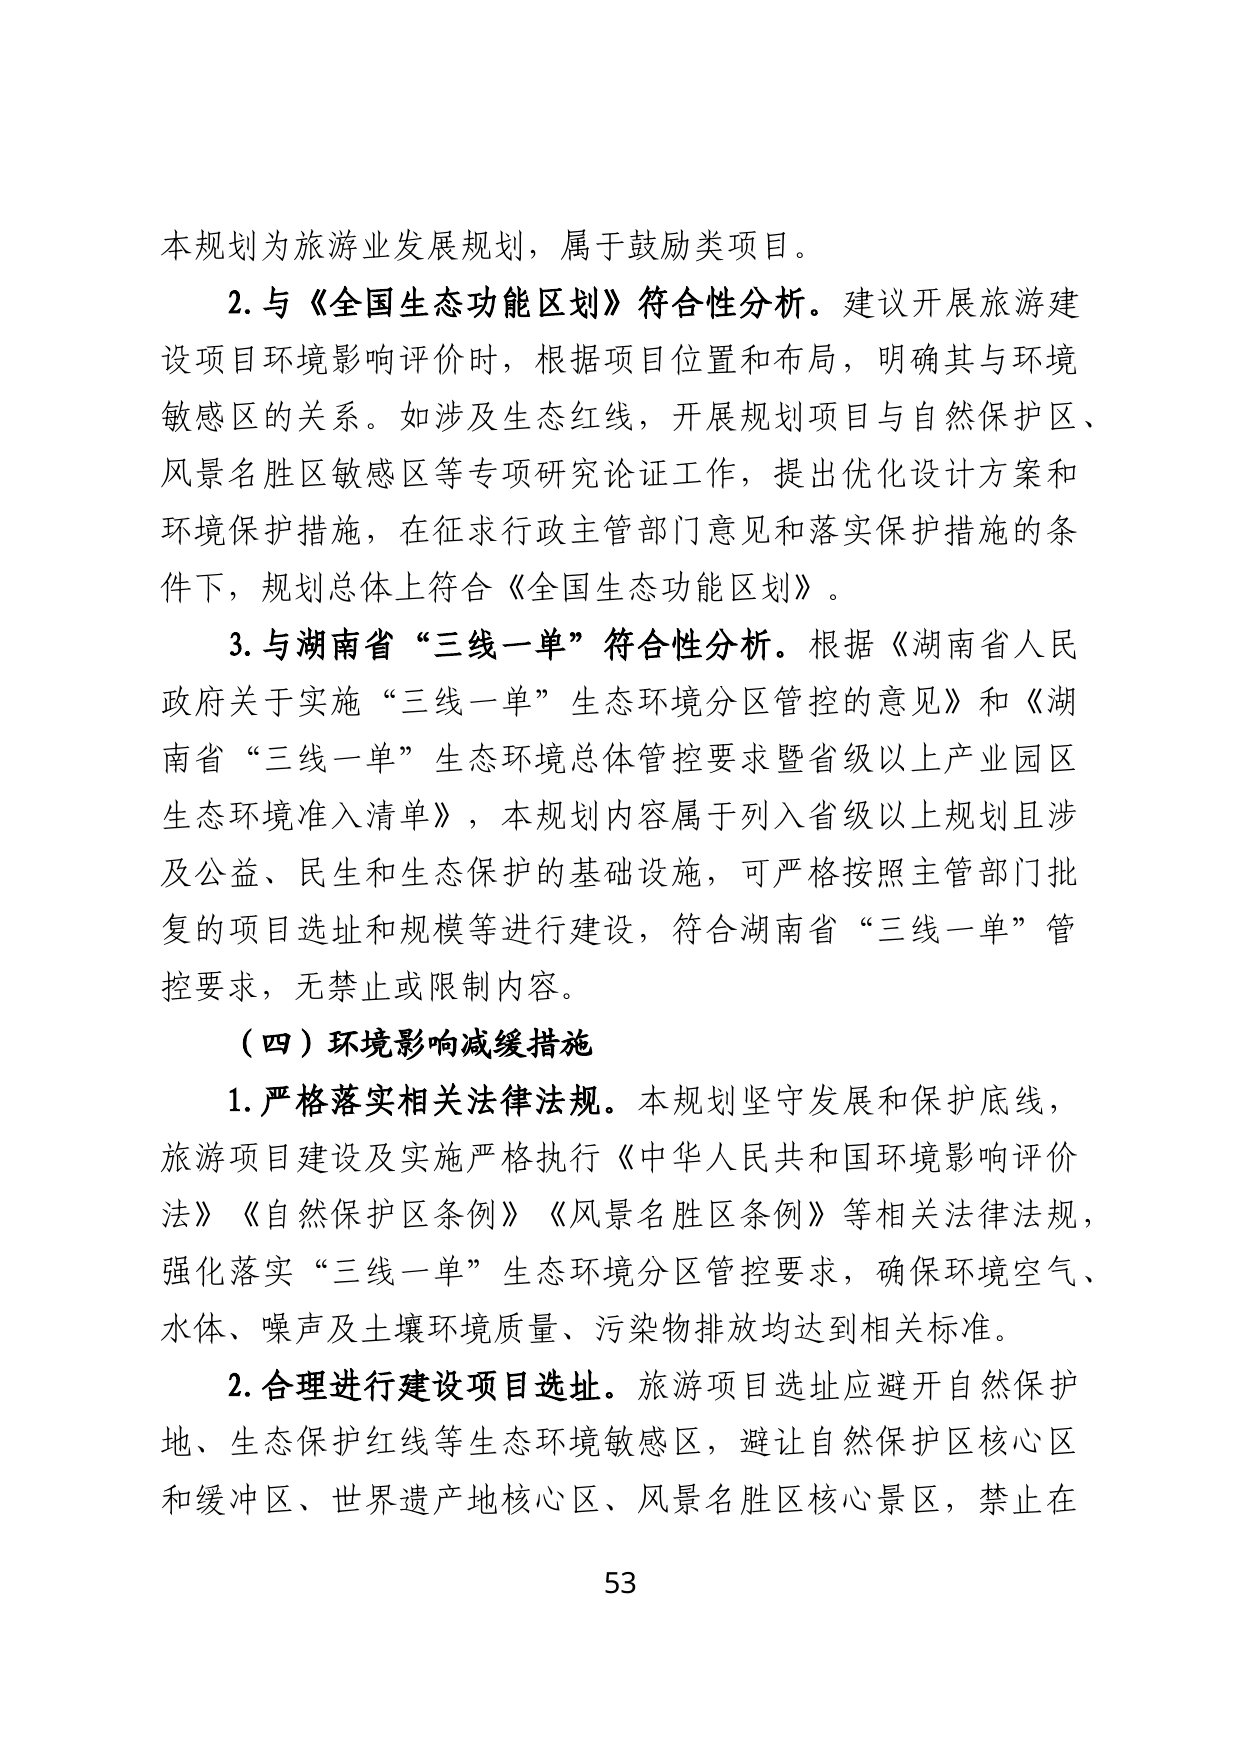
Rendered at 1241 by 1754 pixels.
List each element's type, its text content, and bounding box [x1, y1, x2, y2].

text 2.与《全国生态功能区划》符合性分析。建议开展旅游建设项目环境影响评价时，根据项目位置和布局，明确其与环境敏感区的关系。如涉及生态红线，开展规划项目与自然保护区、风景名胜区敏感区等专项研究论证工作，提出优化设计方案和环境保护措施，在征求行政主管部门意见和落实保护措施的条件下，规划总体上符合《全国生态功能区划》。 [159, 281, 1081, 604]
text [159, 224, 1081, 262]
text 3.与湖南省“三线一单”符合性分析。根据《湖南省人民政府关于实施“三线一单”生态环境分区管控的意见》和《湖南省“三线一单”生态环境总体管控要求暨省级以上产业园区生态环境准入清单》，本规划内容属于列入省级以上规划且涉及公益、民生和生态保护的基础设施，可严格按照主管部门批复的项目选址和规模等进行建设，符合湖南省“三线一单”管控要求，无禁止或限制内容。 [159, 623, 1081, 1003]
subtitle （四）环境影响减缓措施 [159, 1022, 1081, 1060]
text 1.严格落实相关法律法规。本规划坚守发展和保护底线，旅游项目建设及实施严格执行《中华人民共和国环境影响评价法》《自然保护区条例》《风景名胜区条例》等相关法律法规，强化落实“三线一单”生态环境分区管控要求，确保环境空气、水体、噪声及土壤环境质量、污染物排放均达到相关标准。 [159, 1079, 1081, 1345]
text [159, 1364, 1081, 1516]
